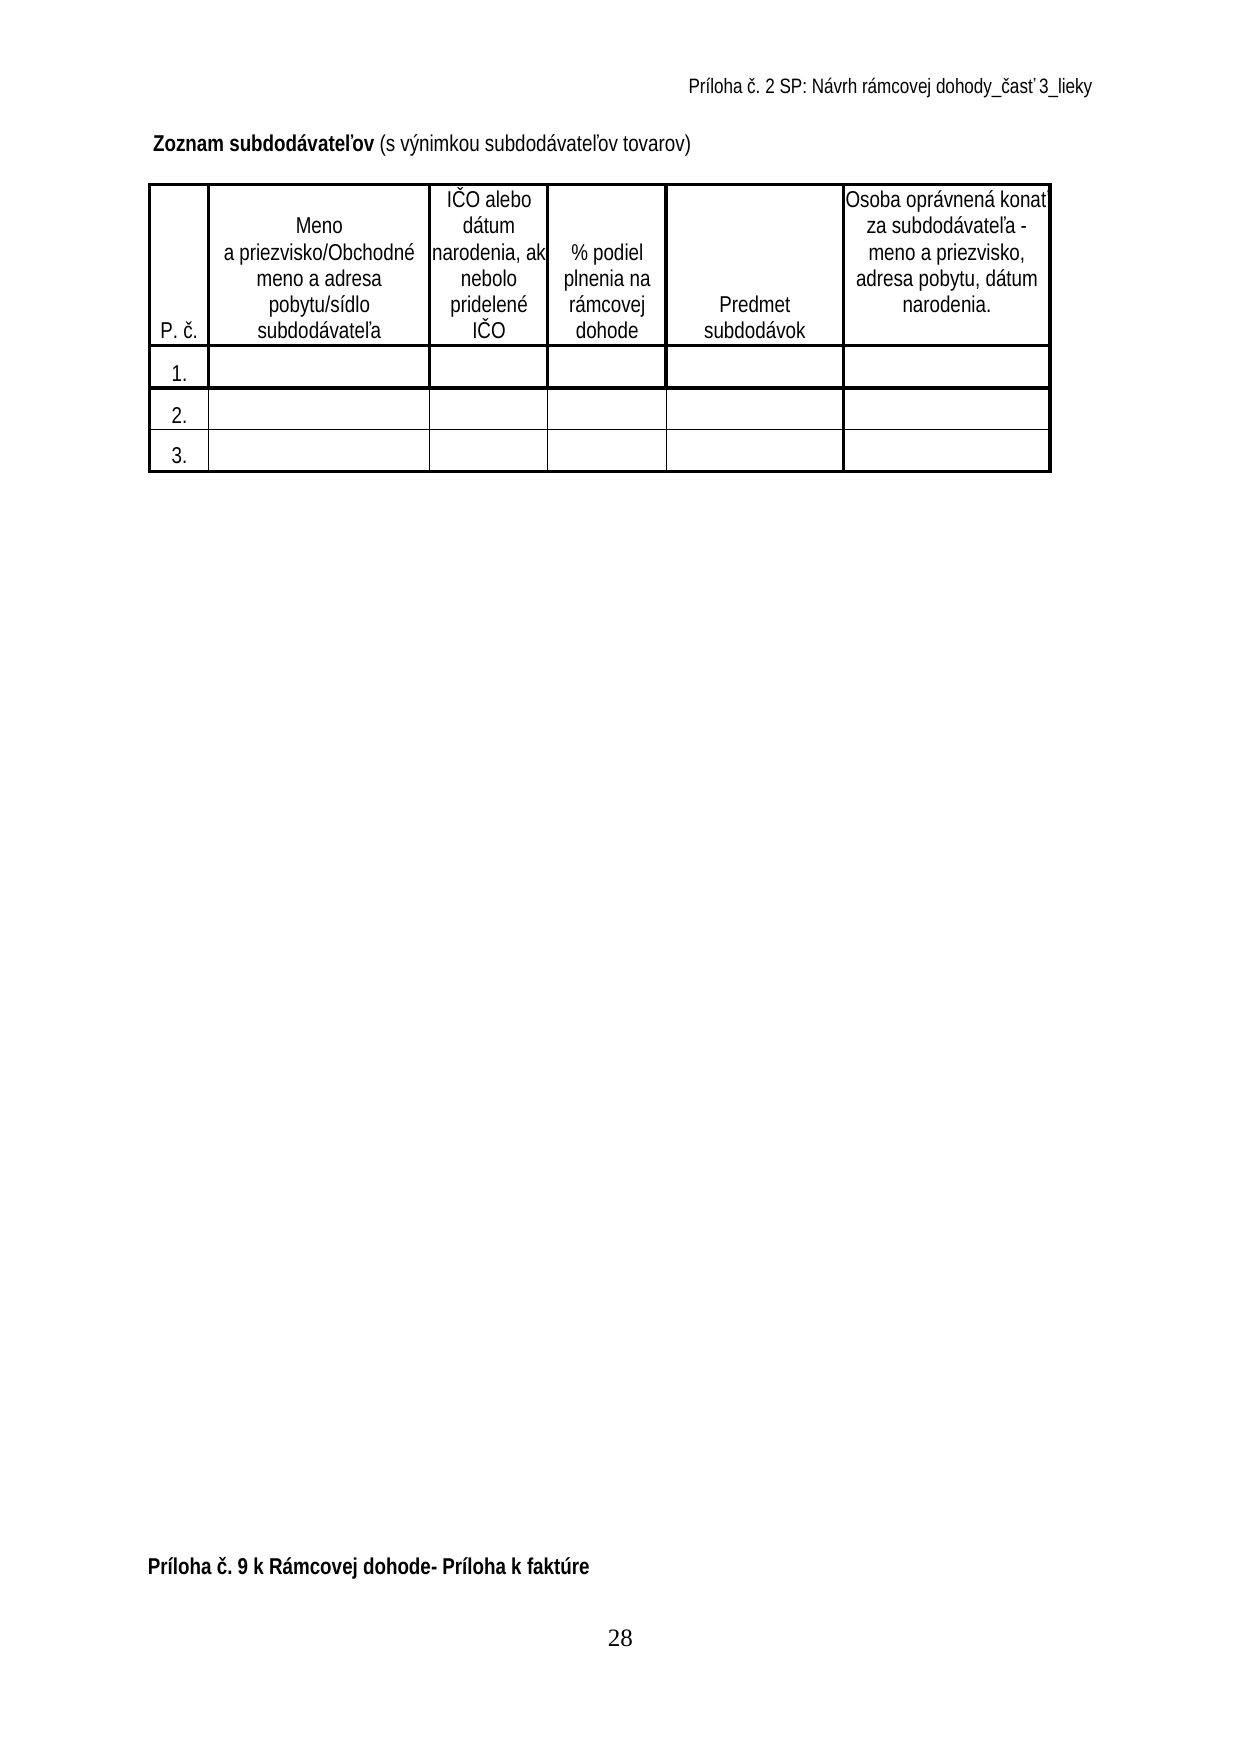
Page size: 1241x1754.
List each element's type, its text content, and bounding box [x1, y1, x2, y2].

table_cell [430, 430, 547, 469]
table_header Meno a priezvisko/Obchodné meno a adresa pobytu/sídlo subdodávateľa [210, 186, 428, 344]
table_cell [667, 430, 842, 469]
table_cell [845, 347, 1048, 386]
table_header Predmet subdodávok [668, 186, 842, 344]
table_cell [668, 347, 842, 386]
text Príloha č. 9 k Rámcovej dohode- Príloha k faktúre [148, 1553, 1092, 1579]
table_cell [845, 430, 1048, 469]
table_cell [209, 430, 429, 469]
text Zoznam subdodávateľov (s výnimkou subdodávateľov tovarov) [148, 130, 1092, 156]
table_cell 2. [151, 390, 208, 429]
table_cell [548, 390, 666, 429]
table_header % podiel plnenia na rámcovej dohode [549, 186, 664, 344]
table_header Osoba oprávnená konať za subdodávateľa - meno a priezvisko, adresa pobytu, dátum narodenia. [845, 186, 1048, 344]
table_cell 1. [151, 347, 207, 386]
table_cell [209, 390, 429, 429]
table_cell 3. [151, 430, 208, 469]
table_cell [430, 390, 547, 429]
table_header IČO alebo dátum narodenia, ak nebolo pridelené IČO [431, 186, 546, 344]
table_cell [548, 430, 666, 469]
table_cell [210, 347, 428, 386]
table_cell [431, 347, 546, 386]
table_cell [549, 347, 664, 386]
table_cell [845, 390, 1048, 429]
table_cell [667, 390, 842, 429]
table_header P. č. [151, 186, 207, 344]
